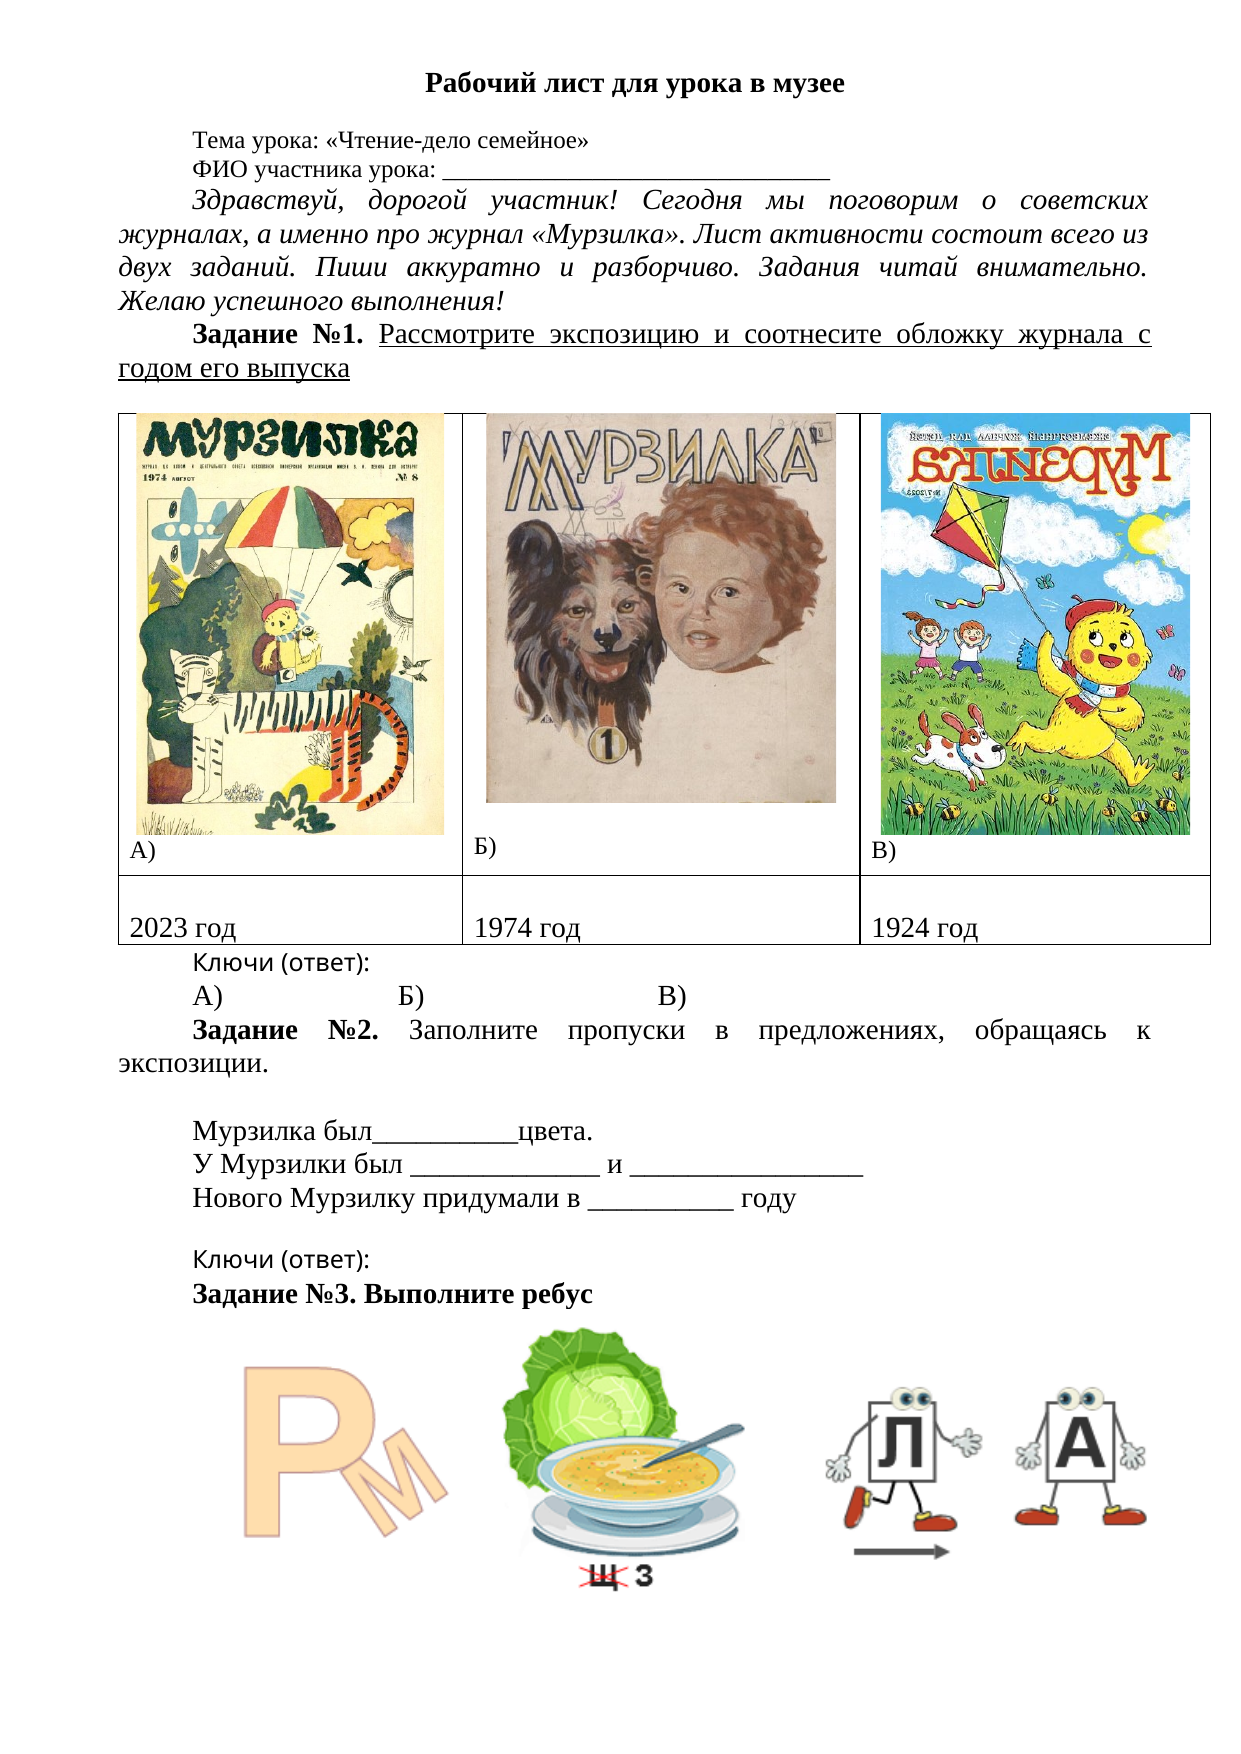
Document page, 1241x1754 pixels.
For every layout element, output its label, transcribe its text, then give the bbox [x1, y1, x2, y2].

picture [136, 413, 445, 835]
text Рабочий лист для урока в музее [118, 65, 1152, 98]
text Задание №3. Выполните ребус [118, 1276, 1152, 1310]
picture [192, 1309, 1161, 1607]
picture [486, 413, 837, 803]
text Ключи (ответ): [118, 1242, 1152, 1276]
table_cell 1924 год [861, 876, 1210, 943]
table_cell 2023 год [119, 876, 462, 943]
table_cell 1974 год [463, 876, 859, 943]
text Здравствуй, дорогой участник! Сегодня мы поговорим о советских журналах, а именно про журнал «Мурзилка». Лист активности состоит всего из двух заданий. Пиши аккуратно и разборчиво. Задания читай внимательно. Желаю успешного выполнения! [118, 182, 1152, 317]
text ФИО участника урока: _______________________________ [118, 154, 1152, 182]
table_header Б) [463, 414, 859, 875]
text Ключи (ответ): [118, 945, 1152, 978]
picture [880, 413, 1191, 835]
table_header А) [119, 414, 462, 875]
text Нового Мурзилку придумали в __________ году [118, 1180, 1152, 1213]
text У Мурзилки был _____________ и ________________ [118, 1146, 1152, 1180]
text А) Б) В) [118, 978, 1152, 1012]
text Задание №1. Рассмотрите экспозицию и соотнесите обложку журнала с годом его выпуска [118, 317, 1152, 384]
text Мурзилка был__________цвета. [118, 1113, 1152, 1146]
text Тема урока: «Чтение-дело семейное» [118, 125, 1152, 154]
text Задание №2. Заполните пропуски в предложениях, обращаясь к экспозиции. [118, 1012, 1152, 1079]
table_header В) [861, 414, 1210, 875]
